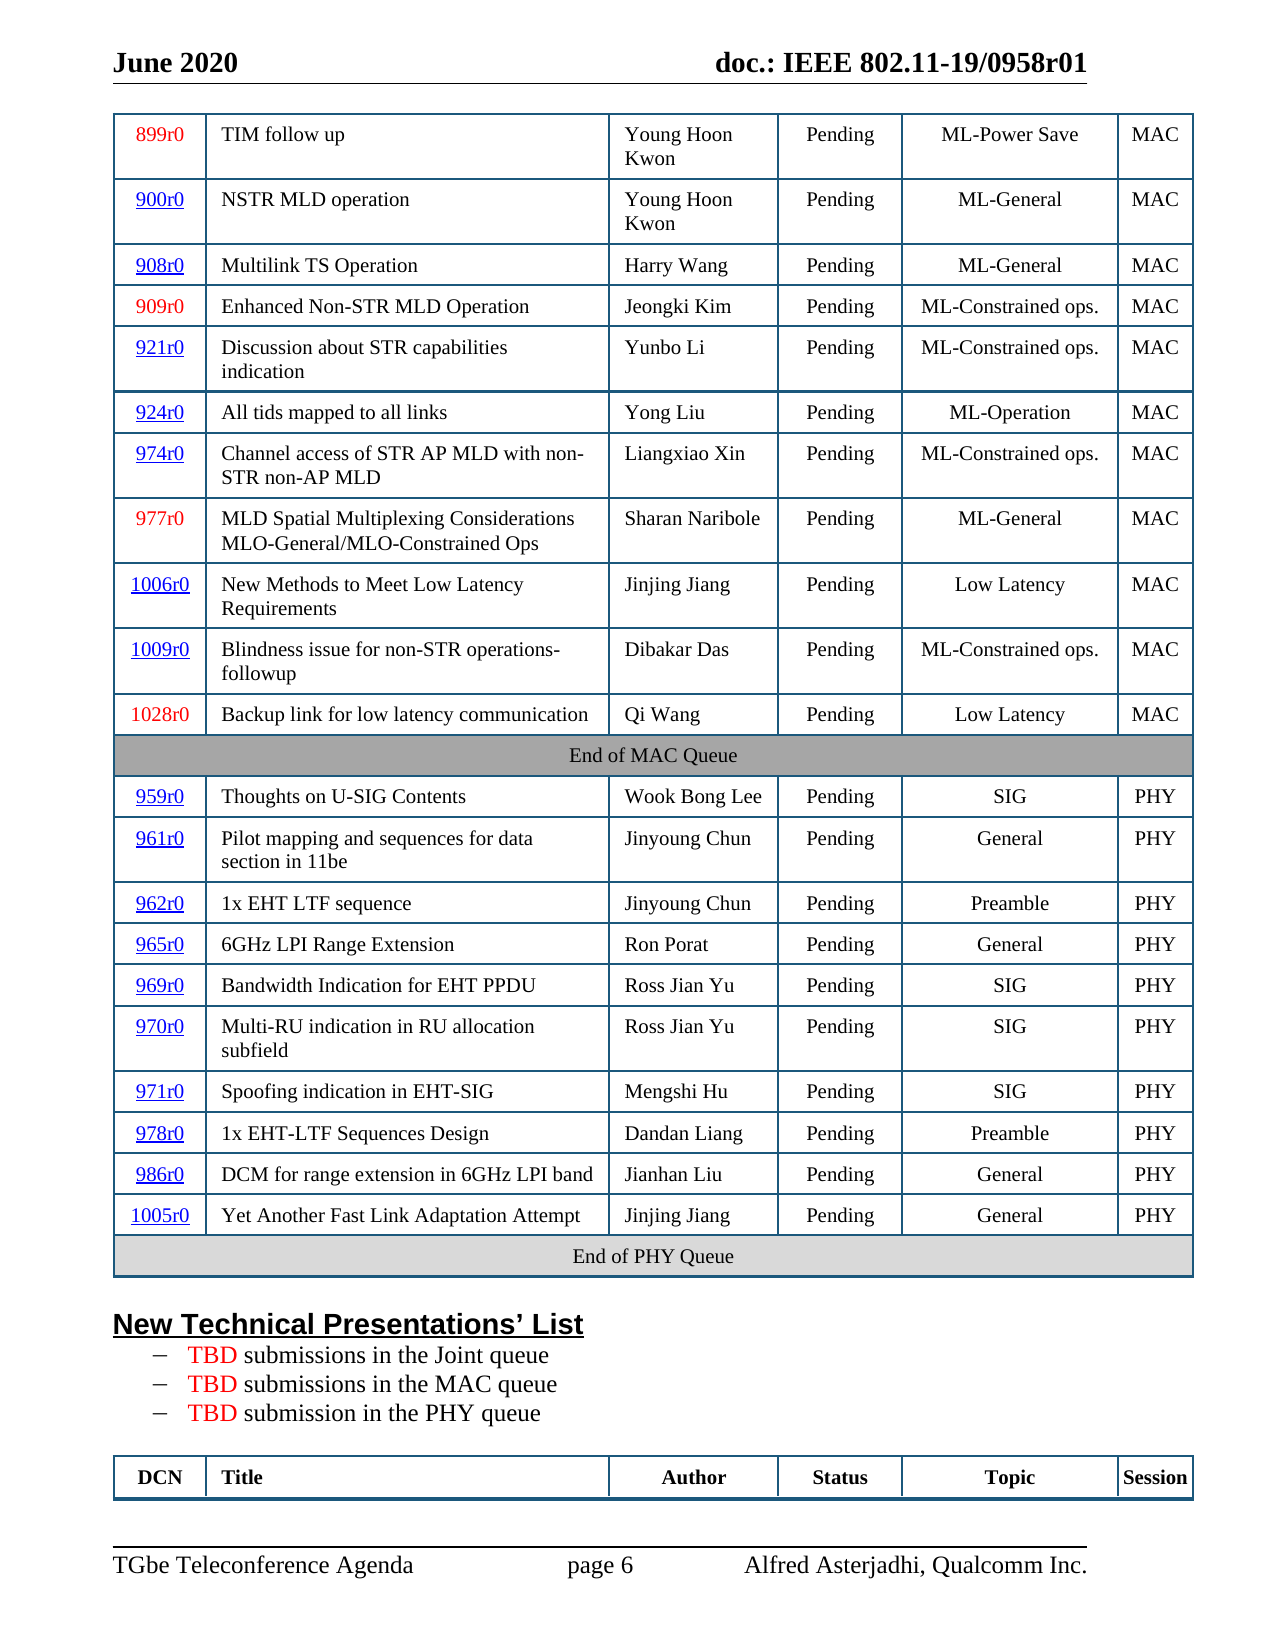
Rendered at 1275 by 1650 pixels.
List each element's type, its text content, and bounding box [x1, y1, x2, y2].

table_cell Pending [779, 180, 901, 243]
table_cell ML-Constrained ops. [903, 327, 1117, 390]
table_cell Yet Another Fast Link Adaptation Attempt [207, 1195, 608, 1234]
table_cell Multilink TS Operation [207, 245, 608, 284]
table_cell 1x EHT-LTF Sequences Design [207, 1113, 608, 1152]
table_cell Jinjing Jiang [610, 564, 777, 627]
table_cell Wook Bong Lee [610, 777, 777, 816]
list TBD submissions in the MAC queue [150, 1369, 1087, 1398]
table_cell Qi Wang [610, 695, 777, 733]
table_cell Dibakar Das [610, 629, 777, 692]
table_cell Low Latency [903, 695, 1117, 733]
table_cell Jinjing Jiang [610, 1195, 777, 1234]
table_cell Pending [779, 818, 901, 881]
table_cell Pending [779, 499, 901, 562]
table_cell Pilot mapping and sequences for data section in 11be [207, 818, 608, 881]
table_cell Liangxiao Xin [610, 434, 777, 497]
table_cell 1028r0 [115, 695, 205, 733]
table_cell Backup link for low latency communication [207, 695, 608, 733]
table_cell Pending [779, 883, 901, 922]
table_cell Harry Wang [610, 245, 777, 284]
table_cell 921r0 [115, 327, 205, 390]
table_cell Pending [779, 1113, 901, 1152]
table_cell 900r0 [115, 180, 205, 243]
table_cell 970r0 [115, 1007, 205, 1070]
table_cell Pending [779, 1195, 901, 1234]
table_cell Pending [779, 1072, 901, 1111]
table_cell Pending [779, 1154, 901, 1193]
table_cell Mengshi Hu [610, 1072, 777, 1111]
table_cell Bandwidth Indication for EHT PPDU [207, 965, 608, 1004]
table_cell TIM follow up [207, 115, 608, 178]
table_cell Sharan Naribole [610, 499, 777, 562]
table_cell PHY [1119, 883, 1192, 922]
table_cell Young Hoon Kwon [610, 115, 777, 178]
table_cell MAC [1119, 434, 1192, 497]
table_header Session [1119, 1457, 1192, 1496]
table_cell MAC [1119, 245, 1192, 284]
table_cell Thoughts on U-SIG Contents [207, 777, 608, 816]
table_cell Preamble [903, 1113, 1117, 1152]
table_cell 1009r0 [115, 629, 205, 692]
table_cell General [903, 1195, 1117, 1234]
table_cell PHY [1119, 1007, 1192, 1070]
subtitle New Technical Presentations’ List [112, 1307, 1087, 1340]
table_cell Pending [779, 434, 901, 497]
table_cell 959r0 [115, 777, 205, 816]
table_cell MAC [1119, 180, 1192, 243]
table_cell Pending [779, 115, 901, 178]
table_cell PHY [1119, 1195, 1192, 1234]
table_cell MAC [1119, 327, 1192, 390]
table_cell 924r0 [115, 393, 205, 432]
table_cell ML-Power Save [903, 115, 1117, 178]
table_cell ML-General [903, 245, 1117, 284]
table_cell 6GHz LPI Range Extension [207, 924, 608, 963]
table_cell Pending [779, 564, 901, 627]
table_cell NSTR MLD operation [207, 180, 608, 243]
table_cell Dandan Liang [610, 1113, 777, 1152]
table_cell MAC [1119, 629, 1192, 692]
table_cell Pending [779, 245, 901, 284]
table_cell Channel access of STR AP MLD with non-STR non-AP MLD [207, 434, 608, 497]
table_cell MAC [1119, 115, 1192, 178]
table_cell Jinyoung Chun [610, 818, 777, 881]
table_cell MAC [1119, 286, 1192, 325]
table_cell Jinyoung Chun [610, 883, 777, 922]
table_cell New Methods to Meet Low Latency Requirements [207, 564, 608, 627]
table_cell SIG [903, 1072, 1117, 1111]
table_cell Pending [779, 965, 901, 1004]
table_cell ML-General [903, 180, 1117, 243]
table_cell PHY [1119, 965, 1192, 1004]
table_cell Pending [779, 924, 901, 963]
table_cell Blindness issue for non-STR operations-followup [207, 629, 608, 692]
table_cell Spoofing indication in EHT-SIG [207, 1072, 608, 1111]
table_cell PHY [1119, 1113, 1192, 1152]
table_header DCN [115, 1457, 205, 1496]
table_cell MAC [1119, 393, 1192, 432]
table_cell PHY [1119, 1072, 1192, 1111]
table_cell Ron Porat [610, 924, 777, 963]
table_cell Pending [779, 327, 901, 390]
table_cell Jeongki Kim [610, 286, 777, 325]
table_cell MAC [1119, 695, 1192, 733]
table_cell Discussion about STR capabilities indication [207, 327, 608, 390]
table_cell 974r0 [115, 434, 205, 497]
table_cell Pending [779, 393, 901, 432]
table_cell Pending [779, 1007, 901, 1070]
table_cell PHY [1119, 924, 1192, 963]
table_cell 962r0 [115, 883, 205, 922]
table_header Author [610, 1457, 777, 1496]
table_cell Jianhan Liu [610, 1154, 777, 1193]
table_cell Pending [779, 629, 901, 692]
table_cell PHY [1119, 1154, 1192, 1193]
table_cell General [903, 1154, 1117, 1193]
table_cell 965r0 [115, 924, 205, 963]
table_cell General [903, 924, 1117, 963]
table_cell 986r0 [115, 1154, 205, 1193]
table_header Topic [903, 1457, 1117, 1496]
table_cell 1x EHT LTF sequence [207, 883, 608, 922]
table_cell Ross Jian Yu [610, 1007, 777, 1070]
table_cell Yong Liu [610, 393, 777, 432]
table_cell Pending [779, 777, 901, 816]
list TBD submissions in the Joint queue [150, 1340, 1087, 1369]
table_header Status [779, 1457, 901, 1496]
table_cell 969r0 [115, 965, 205, 1004]
table_cell Young Hoon Kwon [610, 180, 777, 243]
table_header Title [207, 1457, 608, 1496]
table_cell ML-Constrained ops. [903, 434, 1117, 497]
table_cell Preamble [903, 883, 1117, 922]
table_cell 961r0 [115, 818, 205, 881]
table_cell 971r0 [115, 1072, 205, 1111]
table_cell 909r0 [115, 286, 205, 325]
table_cell Pending [779, 695, 901, 733]
list TBD submission in the PHY queue [150, 1398, 1087, 1426]
table_cell 1005r0 [115, 1195, 205, 1234]
table_cell SIG [903, 777, 1117, 816]
table_cell 977r0 [115, 499, 205, 562]
table_cell Yunbo Li [610, 327, 777, 390]
table_cell MLD Spatial Multiplexing Considerations MLO-General/MLO-Constrained Ops [207, 499, 608, 562]
table_cell SIG [903, 1007, 1117, 1070]
table_cell MAC [1119, 499, 1192, 562]
table_cell ML-Operation [903, 393, 1117, 432]
table_cell 978r0 [115, 1113, 205, 1152]
table_cell General [903, 818, 1117, 881]
table_cell Multi-RU indication in RU allocation subfield [207, 1007, 608, 1070]
table_cell SIG [903, 965, 1117, 1004]
table_cell PHY [1119, 818, 1192, 881]
table_cell DCM for range extension in 6GHz LPI band [207, 1154, 608, 1193]
table_cell MAC [1119, 564, 1192, 627]
table_cell PHY [1119, 777, 1192, 816]
table_cell All tids mapped to all links [207, 393, 608, 432]
table_cell 1006r0 [115, 564, 205, 627]
table_cell ML-General [903, 499, 1117, 562]
table_cell Pending [779, 286, 901, 325]
table_cell Low Latency [903, 564, 1117, 627]
table_cell End of MAC Queue [115, 736, 1192, 775]
table_cell 899r0 [115, 115, 205, 178]
table_cell ML-Constrained ops. [903, 629, 1117, 692]
table_cell Enhanced Non-STR MLD Operation [207, 286, 608, 325]
table_cell ML-Constrained ops. [903, 286, 1117, 325]
table_cell Ross Jian Yu [610, 965, 777, 1004]
table_cell End of PHY Queue [115, 1236, 1192, 1275]
table_cell 908r0 [115, 245, 205, 284]
